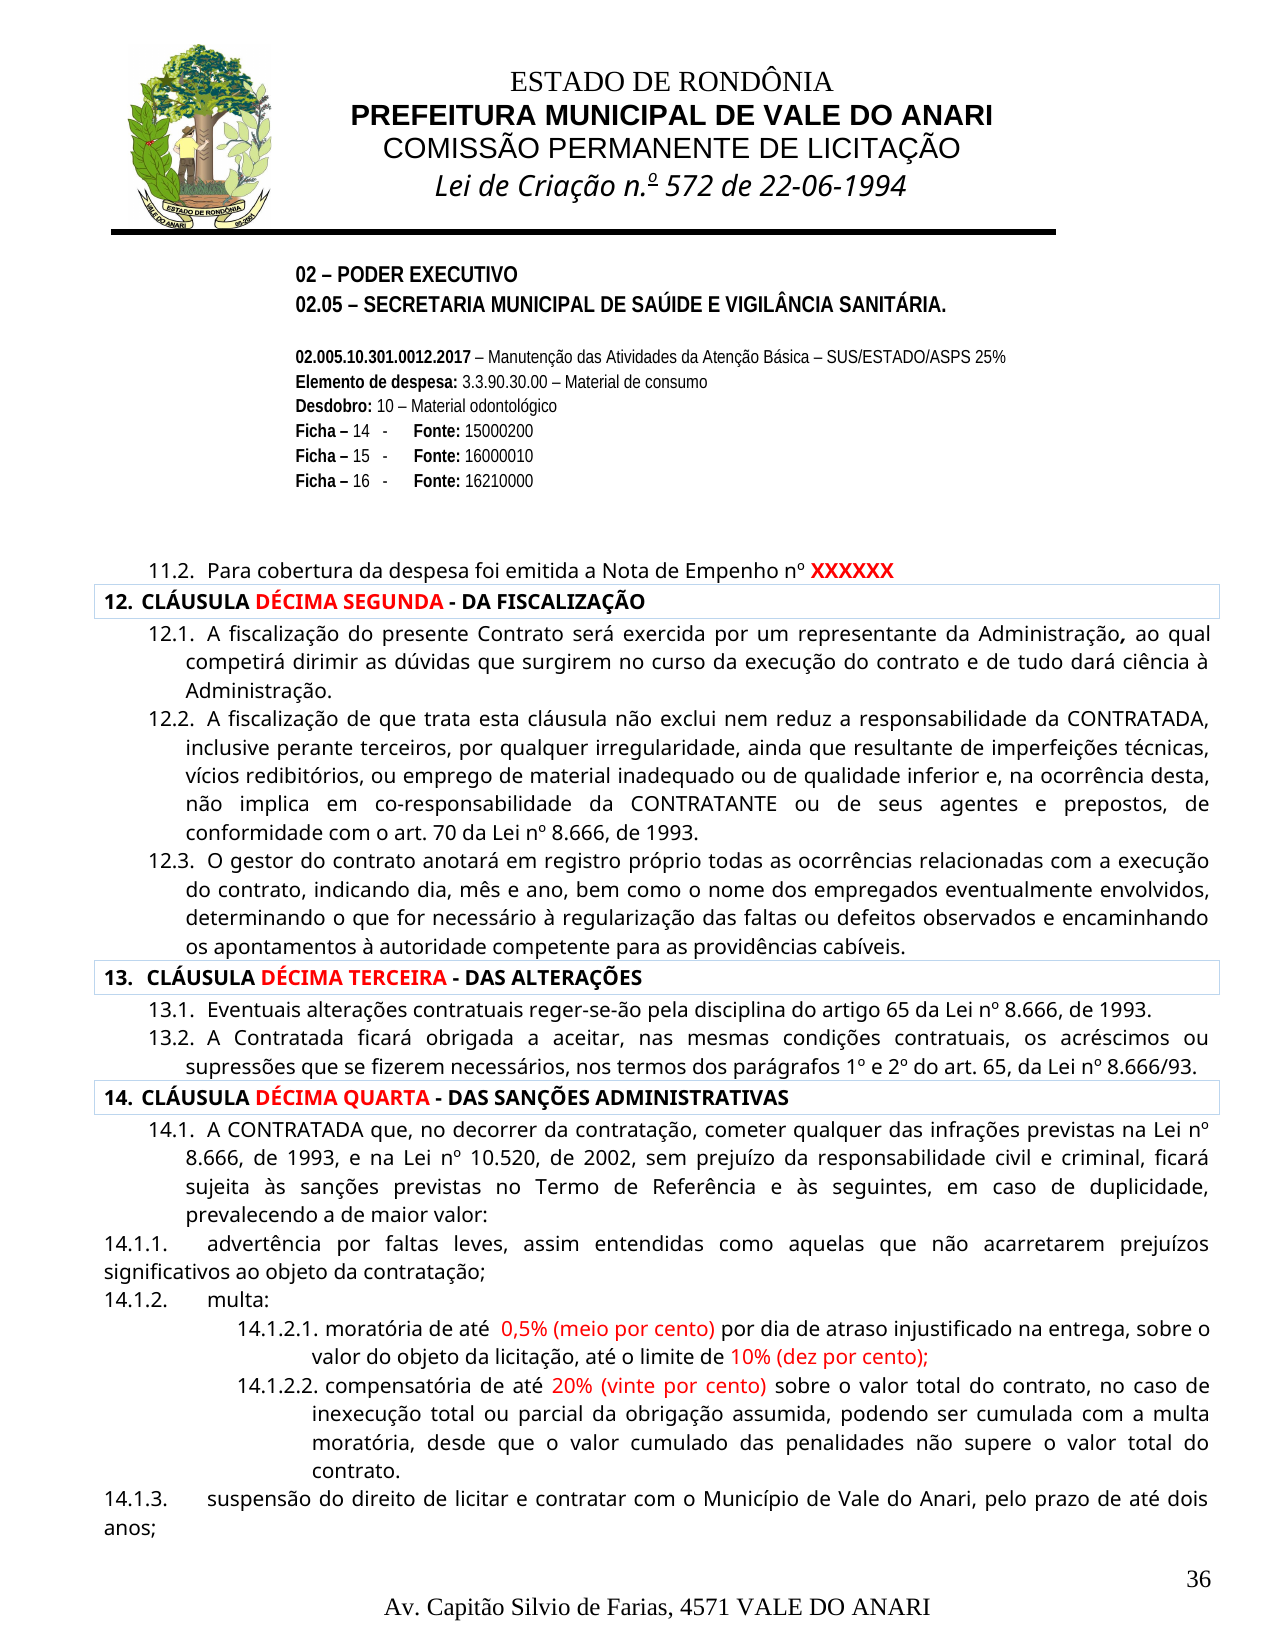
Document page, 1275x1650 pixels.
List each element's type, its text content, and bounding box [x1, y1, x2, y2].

text Elemento de despesa: 3.3.90.30.00 – Material de consumo [295, 371, 1211, 392]
list O gestor do contrato anotará em registro próprio todas as ocorrências relacionadas com a execução do contrato, indicando dia, mês e ano, bem como o nome dos empregados eventualmente envolvidos, determinando o que for necessário à regularização das faltas ou defeitos observados e encaminhando os apontamentos à autoridade competente para as providências cabíveis. [148, 846, 1211, 960]
list moratória de até 0,5% (meio por cento) por dia de atraso injustificado na entrega, sobre o valor do objeto da licitação, até o limite de 10% (dez por cento); [237, 1314, 1211, 1371]
text 02 – PODER EXECUTIVO [295, 261, 1211, 287]
text Ficha – 14 - Fonte: 15000200 [295, 420, 1211, 442]
list CLÁUSULA DÉCIMA QUARTA - DAS SANÇÕES ADMINISTRATIVAS [95, 1081, 1219, 1114]
list suspensão do direito de licitar e contratar com o Município de Vale do Anari, pelo prazo de até dois anos; [103, 1484, 1211, 1541]
list multa: [103, 1286, 1211, 1314]
list A Contratada ficará obrigada a aceitar, nas mesmas condições contratuais, os acréscimos ou supressões que se fizerem necessários, nos termos dos parágrafos 1º e 2º do art. 65, da Lei nº 8.666/93. [148, 1023, 1211, 1080]
list Para cobertura da despesa foi emitida a Nota de Empenho nº XXXXXX [148, 556, 1211, 584]
list Eventuais alterações contratuais reger-se-ão pela disciplina do artigo 65 da Lei nº 8.666, de 1993. [148, 995, 1211, 1023]
list advertência por faltas leves, assim entendidas como aquelas que não acarretarem prejuízos significativos ao objeto da contratação; [103, 1229, 1211, 1286]
text Ficha – 16 - Fonte: 16210000 [295, 470, 1211, 491]
list A CONTRATADA que, no decorrer da contratação, cometer qualquer das infrações previstas na Lei nº 8.666, de 1993, e na Lei nº 10.520, de 2002, sem prejuízo da responsabilidade civil e criminal, ficará sujeita às sanções previstas no Termo de Referência e às seguintes, em caso de duplicidade, prevalecendo a de maior valor: [148, 1115, 1211, 1229]
text Ficha – 15 - Fonte: 16000010 [295, 445, 1211, 466]
text Desdobro: 10 – Material odontológico [295, 395, 1211, 417]
list CLÁUSULA DÉCIMA SEGUNDA - DA FISCALIZAÇÃO [95, 585, 1219, 618]
list CLÁUSULA DÉCIMA TERCEIRA - DAS ALTERAÇÕES [95, 961, 1219, 994]
list A fiscalização do presente Contrato será exercida por um representante da Administração, ao qual competirá dirimir as dúvidas que surgirem no curso da execução do contrato e de tudo dará ciência à Administração. [148, 619, 1211, 704]
text 02.05 – SECRETARIA MUNICIPAL DE SAÚIDE E VIGILÂNCIA SANITÁRIA. [295, 291, 1211, 317]
picture [127, 44, 272, 229]
list A fiscalização de que trata esta cláusula não exclui nem reduz a responsabilidade da CONTRATADA, inclusive perante terceiros, por qualquer irregularidade, ainda que resultante de imperfeições técnicas, vícios redibitórios, ou emprego de material inadequado ou de qualidade inferior e, na ocorrência desta, não implica em co-responsabilidade da CONTRATANTE ou de seus agentes e prepostos, de conformidade com o art. 70 da Lei nº 8.666, de 1993. [148, 704, 1211, 846]
text 02.005.10.301.0012.2017 – Manutenção das Atividades da Atenção Básica – SUS/ESTADO/ASPS 25% [295, 346, 1211, 367]
list compensatória de até 20% (vinte por cento) sobre o valor total do contrato, no caso de inexecução total ou parcial da obrigação assumida, podendo ser cumulada com a multa moratória, desde que o valor cumulado das penalidades não supere o valor total do contrato. [237, 1371, 1211, 1484]
